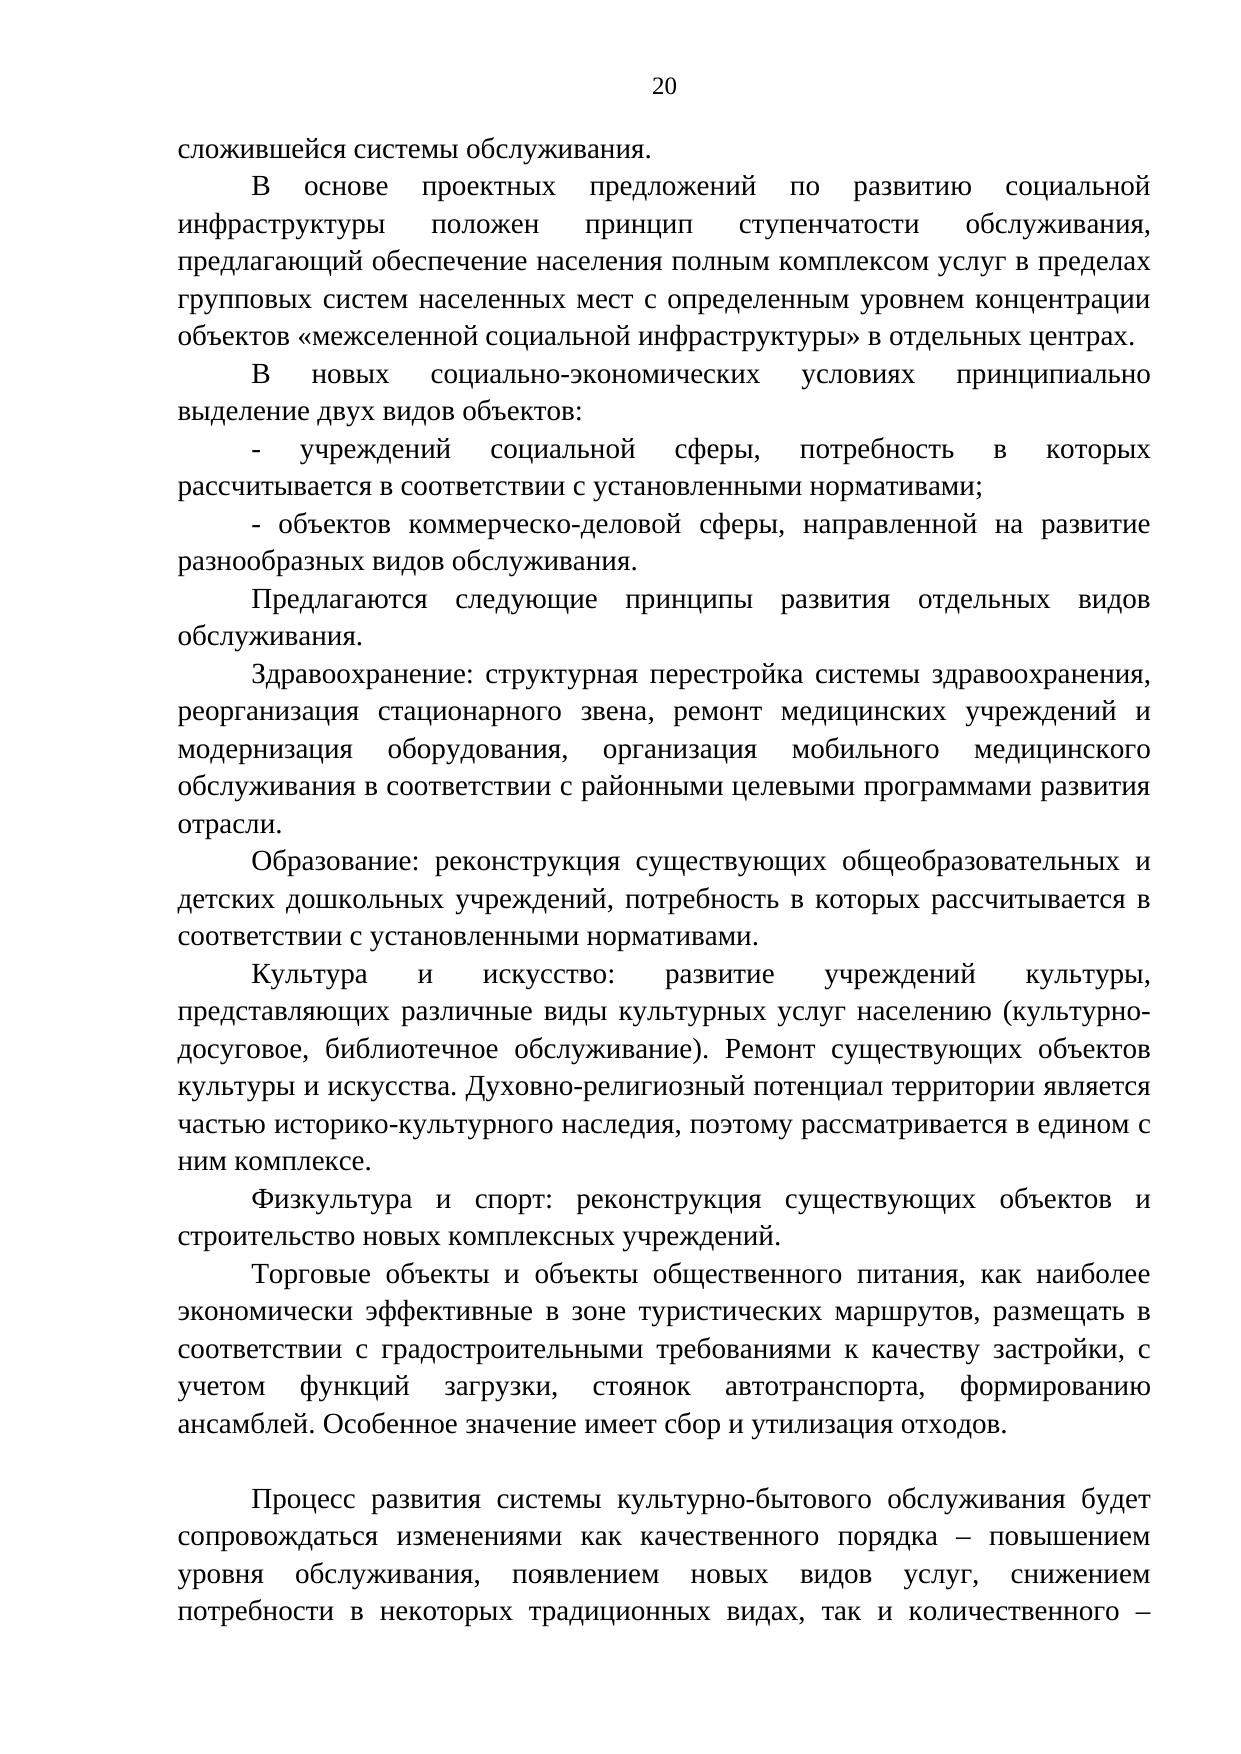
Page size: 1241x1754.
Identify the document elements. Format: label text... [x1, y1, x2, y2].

text Здравоохранение: структурная перестройка системы здравоохранения, реорганизация стационарного звена, ремонт медицинских учреждений и модернизация оборудования, организация мобильного медицинского обслуживания в соответствии с районными целевыми программами развития отрасли. [177, 653, 1152, 841]
text - объектов коммерческо-деловой сферы, направленной на развитие разнообразных видов обслуживания. [177, 503, 1152, 578]
text Культура и искусство: развитие учреждений культуры, представляющих различные виды культурных услуг населению (культурно-досуговое, библиотечное обслуживание). Ремонт существующих объектов культуры и искусства. Духовно-религиозный потенциал территории является частью историко-культурного наследия, поэтому рассматривается в едином с ним комплексе. [177, 953, 1152, 1178]
text Образование: реконструкция существующих общеобразовательных и детских дошкольных учреждений, потребность в которых рассчитывается в соответствии с установленными нормативами. [177, 841, 1152, 953]
text Торговые объекты и объекты общественного питания, как наиболее экономически эффективные в зоне туристических маршрутов, размещать в соответствии с градостроительными требованиями к качеству застройки, с учетом функций загрузки, стоянок автотранспорта, формированию ансамблей. Особенное значение имеет сбор и утилизация отходов. [177, 1253, 1152, 1441]
text Физкультура и спорт: реконструкция существующих объектов и строительство новых комплексных учреждений. [177, 1178, 1152, 1253]
text В новых социально-экономических условиях принципиально выделение двух видов объектов: [177, 353, 1152, 428]
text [177, 128, 1152, 166]
text В основе проектных предложений по развитию социальной инфраструктуры положен принцип ступенчатости обслуживания, предлагающий обеспечение населения полным комплексом услуг в пределах групповых систем населенных мест с определенным уровнем концентрации объектов «межселенной социальной инфраструктуры» в отдельных центрах. [177, 166, 1152, 353]
text - учреждений социальной сферы, потребность в которых рассчитывается в соответствии с установленными нормативами; [177, 428, 1152, 503]
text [177, 1478, 1152, 1628]
text Предлагаются следующие принципы развития отдельных видов обслуживания. [177, 578, 1152, 653]
